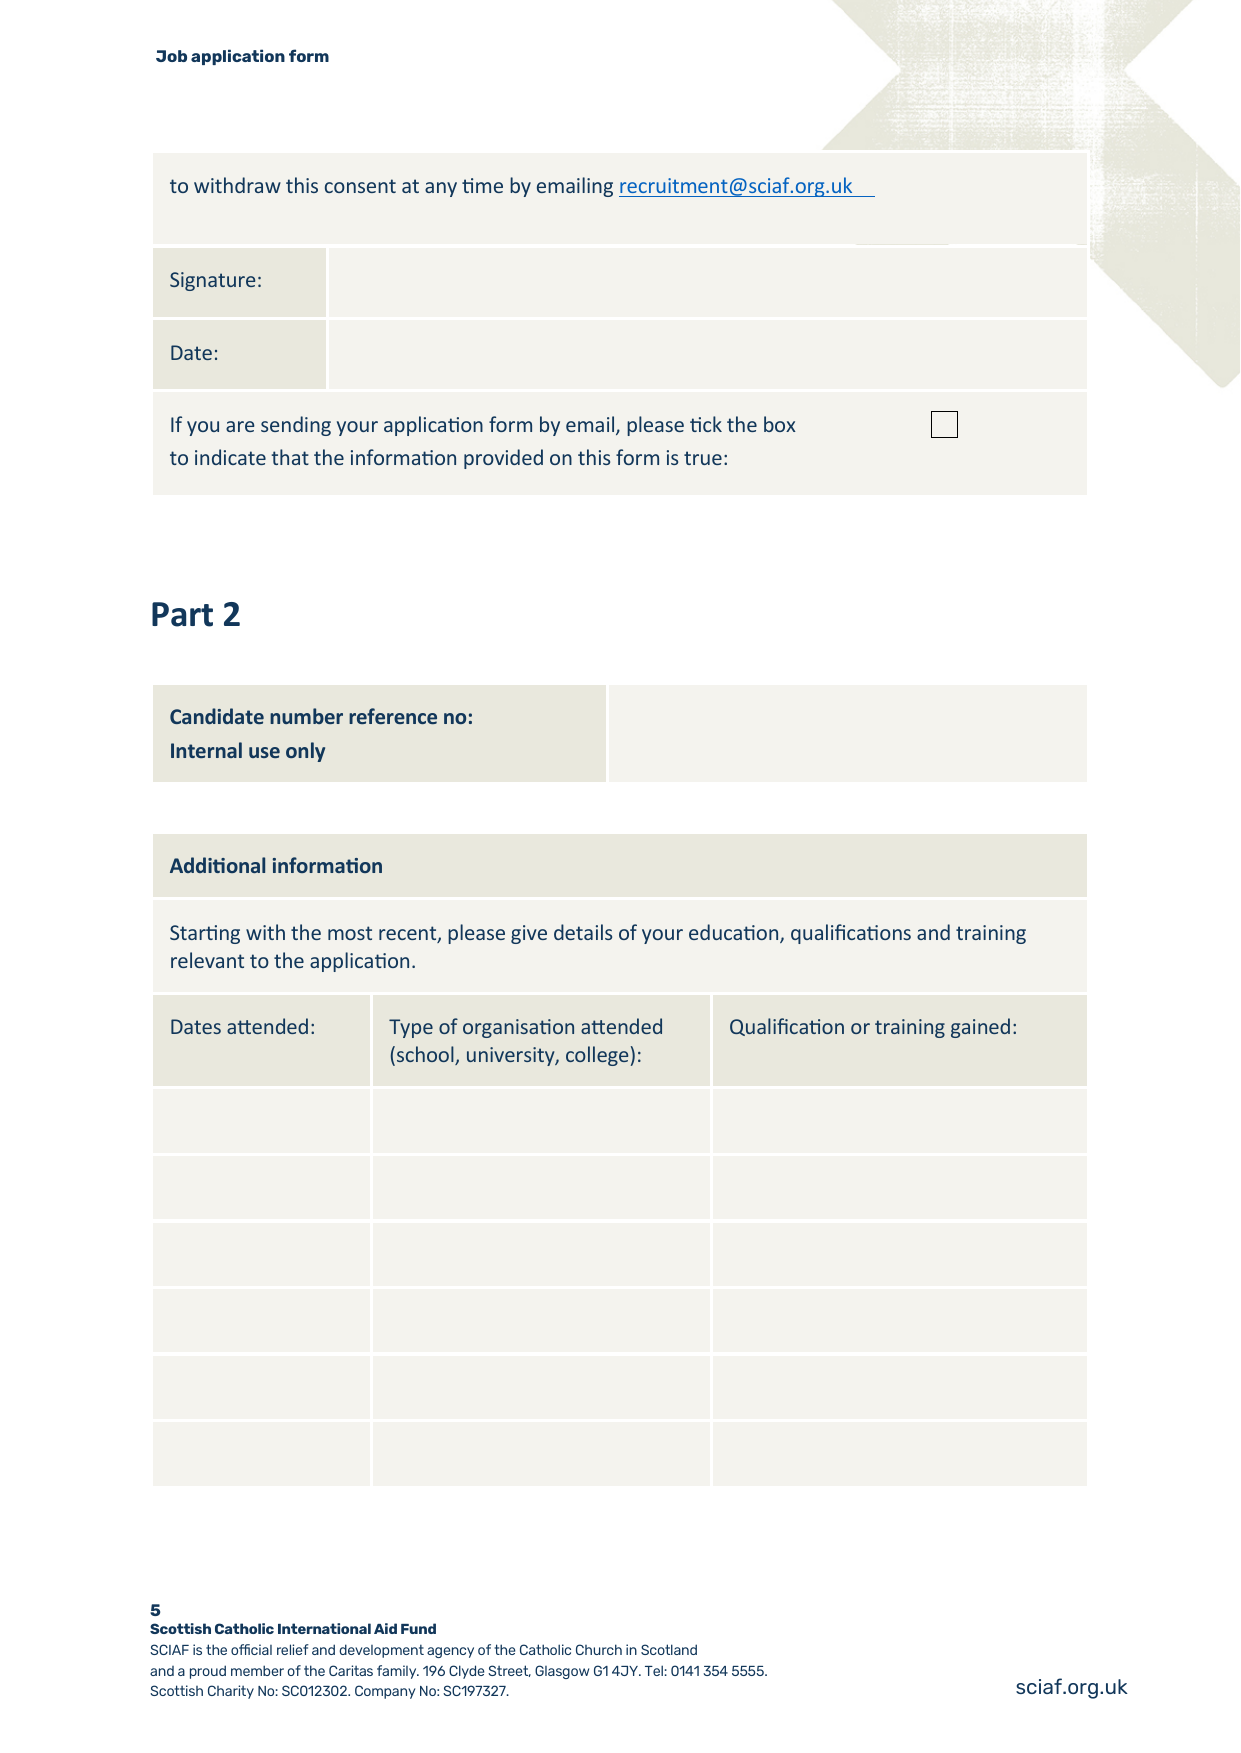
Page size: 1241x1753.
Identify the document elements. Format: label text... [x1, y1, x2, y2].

table_cell [373, 1422, 710, 1486]
table_header Candidate number reference no: Internal use only [153, 685, 606, 782]
table_cell Starting with the most recent, please give details of your education, qualifications and training relevant to the application. [153, 900, 1087, 992]
table_cell [373, 1356, 710, 1419]
table_cell [153, 1422, 370, 1486]
table_cell [153, 1089, 370, 1153]
table_cell [713, 1289, 1087, 1352]
table_cell [713, 1089, 1087, 1153]
table_cell [373, 1289, 710, 1352]
table_cell [153, 1356, 370, 1419]
table_cell [713, 1422, 1087, 1486]
table_cell [153, 1223, 370, 1286]
table_cell [329, 320, 1087, 389]
table_cell [373, 1223, 710, 1286]
table_cell [373, 1089, 710, 1153]
table_cell [713, 1356, 1087, 1419]
text Part 2 [150, 590, 1090, 636]
table_header [609, 685, 1087, 782]
table_cell Qualification or training gained: [713, 995, 1087, 1086]
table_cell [153, 153, 1087, 244]
table_cell [153, 1156, 370, 1219]
table_cell Dates attended: [153, 995, 370, 1086]
table_cell [713, 1223, 1087, 1286]
table_cell If you are sending your application form by email, please tick the box to indicate that the information provided on this form is true: [153, 392, 1087, 495]
table_cell [329, 248, 1087, 317]
table_header Additional information [153, 834, 1087, 897]
table_cell [153, 1289, 370, 1352]
table_cell Signature: [153, 248, 326, 317]
table_cell [373, 1156, 710, 1219]
table_cell Date: [153, 320, 326, 389]
picture [0, 0, 1241, 1753]
table_cell Type of organisation attended (school, university, college): [373, 995, 710, 1086]
table_cell [713, 1156, 1087, 1219]
